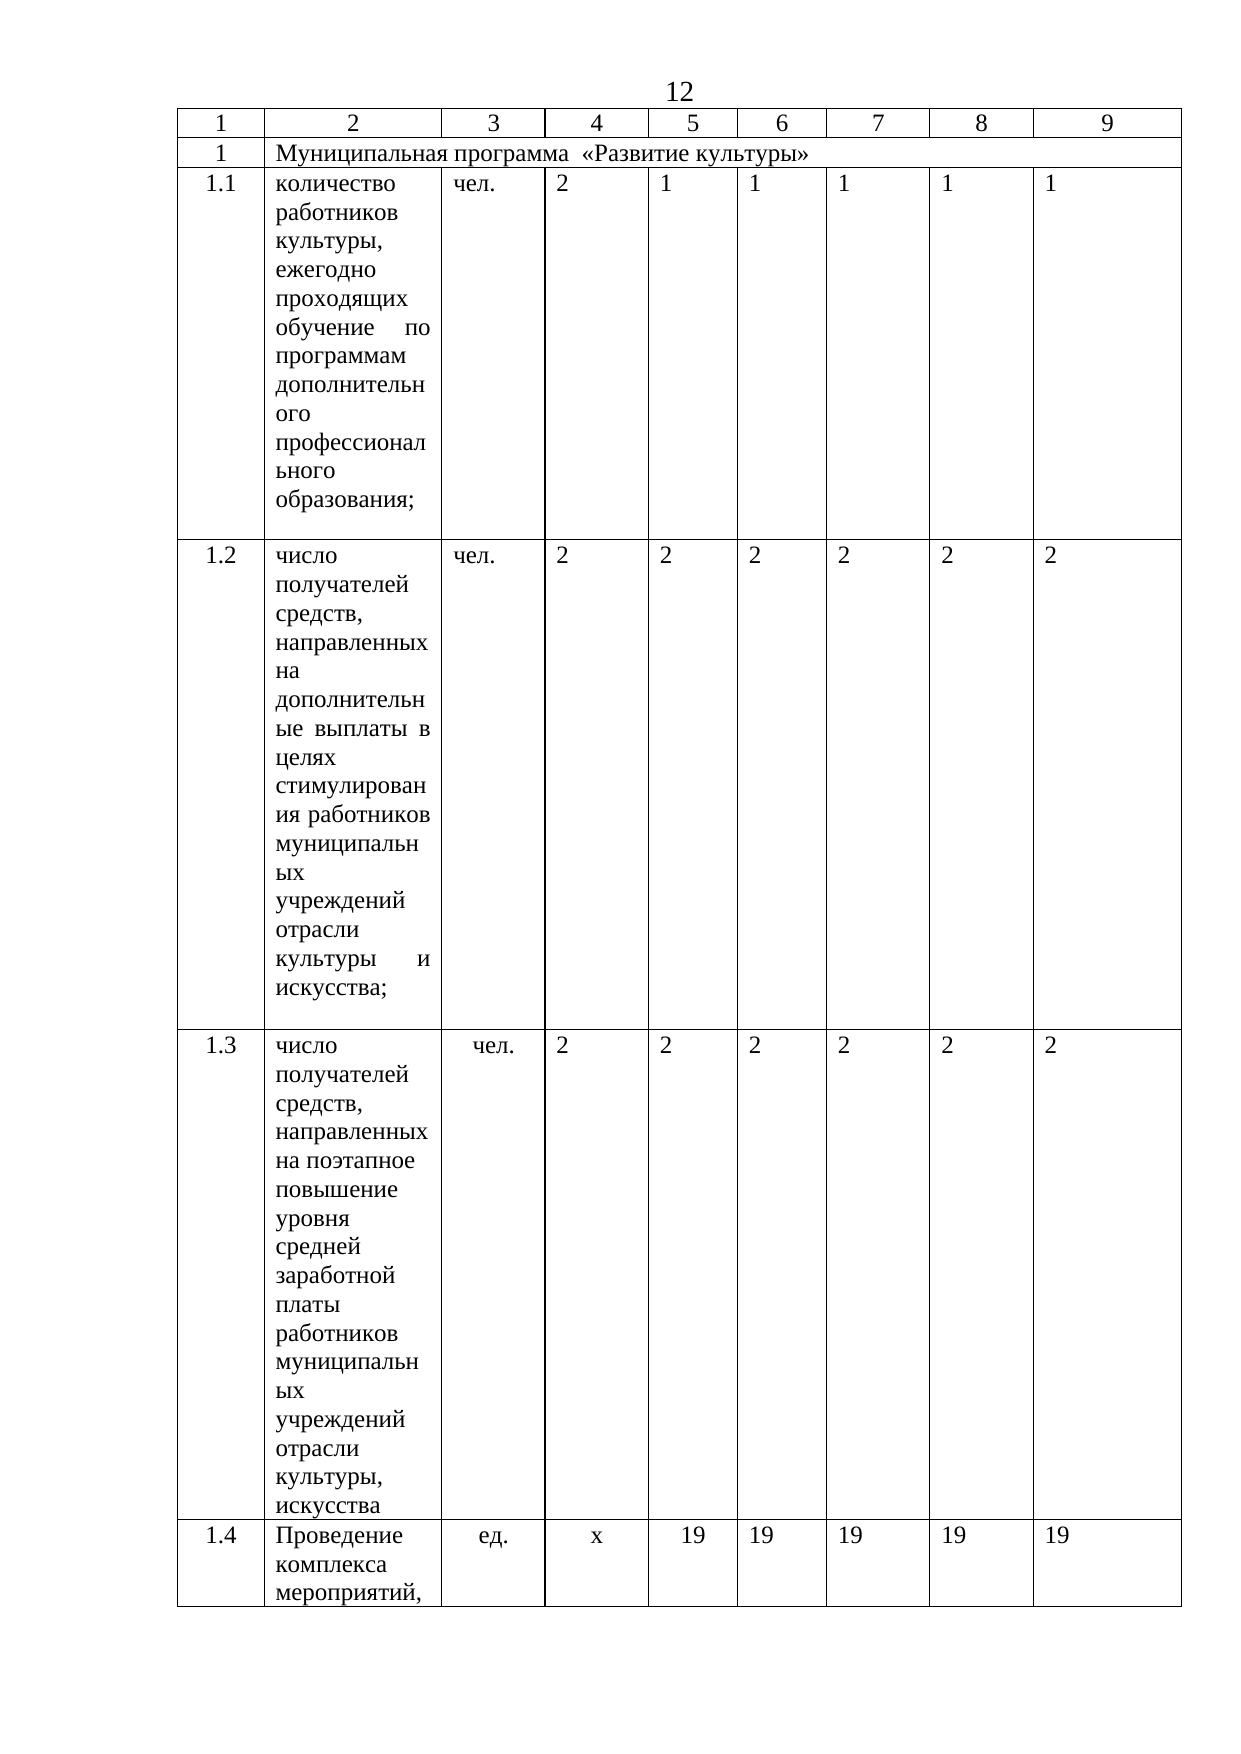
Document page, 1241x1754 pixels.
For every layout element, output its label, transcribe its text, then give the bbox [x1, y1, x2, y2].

table_header 4 [546, 109, 648, 137]
table_cell чел. [442, 168, 544, 539]
table_cell 19 [1034, 1520, 1181, 1606]
table_header 8 [930, 109, 1033, 137]
table_cell 1.1 [178, 168, 264, 539]
table_cell 2 [1034, 1030, 1181, 1519]
table_cell 2 [546, 540, 648, 1029]
table_cell количество работников культуры, ежегодно проходящих обучение по программам дополнительного профессионального образования; [265, 168, 441, 539]
table_cell 2 [546, 1030, 648, 1519]
table_cell ед. [442, 1520, 544, 1606]
table_cell число получателей средств, направленных на поэтапное повышение уровня средней заработной платы работников муниципальных учреждений отрасли культуры, искусства [265, 1030, 441, 1519]
table_cell 2 [827, 540, 929, 1029]
table_cell х [546, 1520, 648, 1606]
table_cell 1 [649, 168, 737, 539]
table_cell 2 [649, 1030, 737, 1519]
table_header 7 [827, 109, 929, 137]
table_cell 1 [827, 168, 929, 539]
table_cell 1 [178, 138, 264, 167]
table_header 9 [1034, 109, 1181, 137]
table_cell 1 [738, 168, 826, 539]
table_header 1 [178, 109, 264, 137]
table_cell 1 [930, 168, 1033, 539]
table_cell 2 [930, 540, 1033, 1029]
table_header 3 [442, 109, 544, 137]
table_cell 1 [1034, 168, 1181, 539]
table_cell 19 [827, 1520, 929, 1606]
table_header 2 [265, 109, 441, 137]
table_cell число получателей средств, направленных на дополнительные выплаты в целях стимулирования работников муниципальных учреждений отрасли культуры и искусства; [265, 540, 441, 1029]
table_cell 2 [738, 540, 826, 1029]
table_cell 2 [546, 168, 648, 539]
table_cell 2 [930, 1030, 1033, 1519]
table_cell 1.2 [178, 540, 264, 1029]
table_header 6 [738, 109, 826, 137]
table_cell 1.3 [178, 1030, 264, 1519]
table_cell 19 [930, 1520, 1033, 1606]
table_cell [265, 1520, 441, 1606]
table_cell чел. [442, 1030, 544, 1519]
table_cell чел. [442, 540, 544, 1029]
table_cell 1.4 [178, 1520, 264, 1606]
table_cell 2 [649, 540, 737, 1029]
table_cell 19 [738, 1520, 826, 1606]
table_cell Муниципальная программа «Развитие культуры» [265, 138, 1181, 167]
table_cell 19 [649, 1520, 737, 1606]
table_cell 2 [738, 1030, 826, 1519]
table_cell 2 [827, 1030, 929, 1519]
table_cell 2 [1034, 540, 1181, 1029]
table_header 5 [649, 109, 737, 137]
